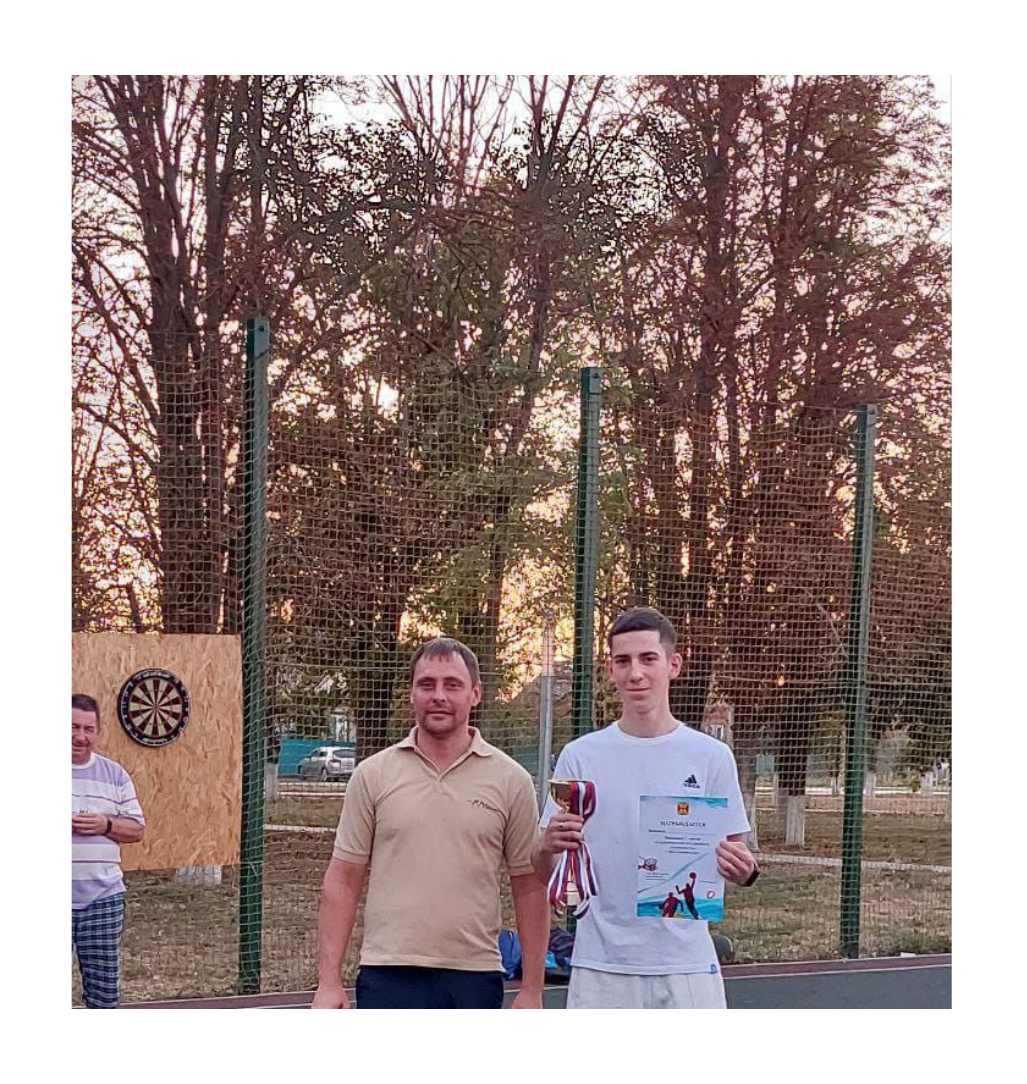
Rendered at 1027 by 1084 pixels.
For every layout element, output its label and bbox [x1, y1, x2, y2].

picture [71, 75, 952, 1009]
